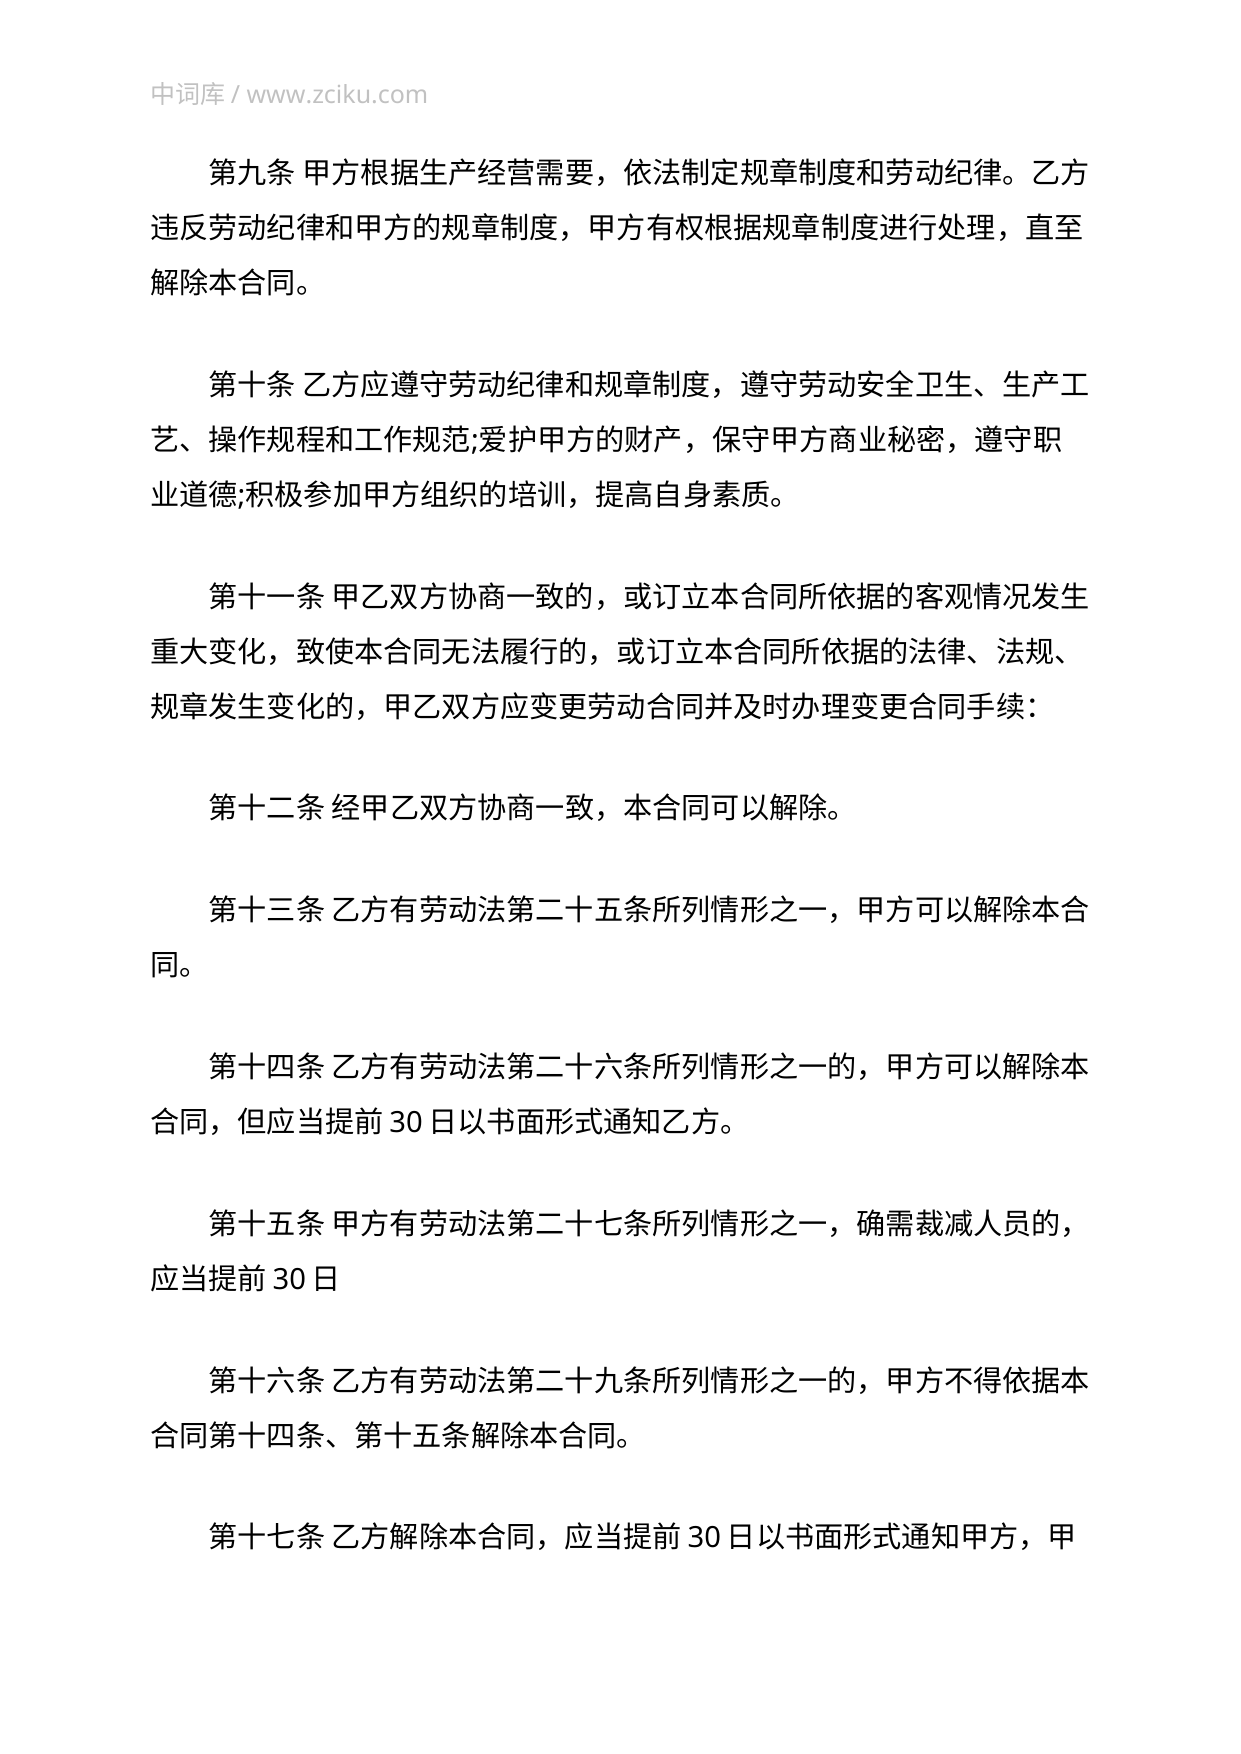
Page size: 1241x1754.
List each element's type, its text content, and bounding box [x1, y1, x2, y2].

text 第九条 甲方根据生产经营需要，依法制定规章制度和劳动纪律。乙方违反劳动纪律和甲方的规章制度，甲方有权根据规章制度进行处理，直至解除本合同。 [150, 150, 1090, 302]
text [150, 1514, 1090, 1556]
text 第十四条 乙方有劳动法第二十六条所列情形之一的，甲方可以解除本合同，但应当提前30日以书面形式通知乙方。 [150, 1043, 1090, 1141]
text 第十条 乙方应遵守劳动纪律和规章制度，遵守劳动安全卫生、生产工艺、操作规程和工作规范;爱护甲方的财产，保守甲方商业秘密，遵守职业道德;积极参加甲方组织的培训，提高自身素质。 [150, 362, 1090, 514]
text 第十一条 甲乙双方协商一致的，或订立本合同所依据的客观情况发生重大变化，致使本合同无法履行的，或订立本合同所依据的法律、法规、规章发生变化的，甲乙双方应变更劳动合同并及时办理变更合同手续： [150, 573, 1090, 726]
text 第十六条 乙方有劳动法第二十九条所列情形之一的，甲方不得依据本合同第十四条、第十五条解除本合同。 [150, 1357, 1090, 1454]
text 第十三条 乙方有劳动法第二十五条所列情形之一，甲方可以解除本合同。 [150, 887, 1090, 984]
text 第十五条 甲方有劳动法第二十七条所列情形之一，确需裁减人员的，应当提前30日 [150, 1200, 1090, 1298]
text 第十二条 经甲乙双方协商一致，本合同可以解除。 [150, 785, 1090, 827]
